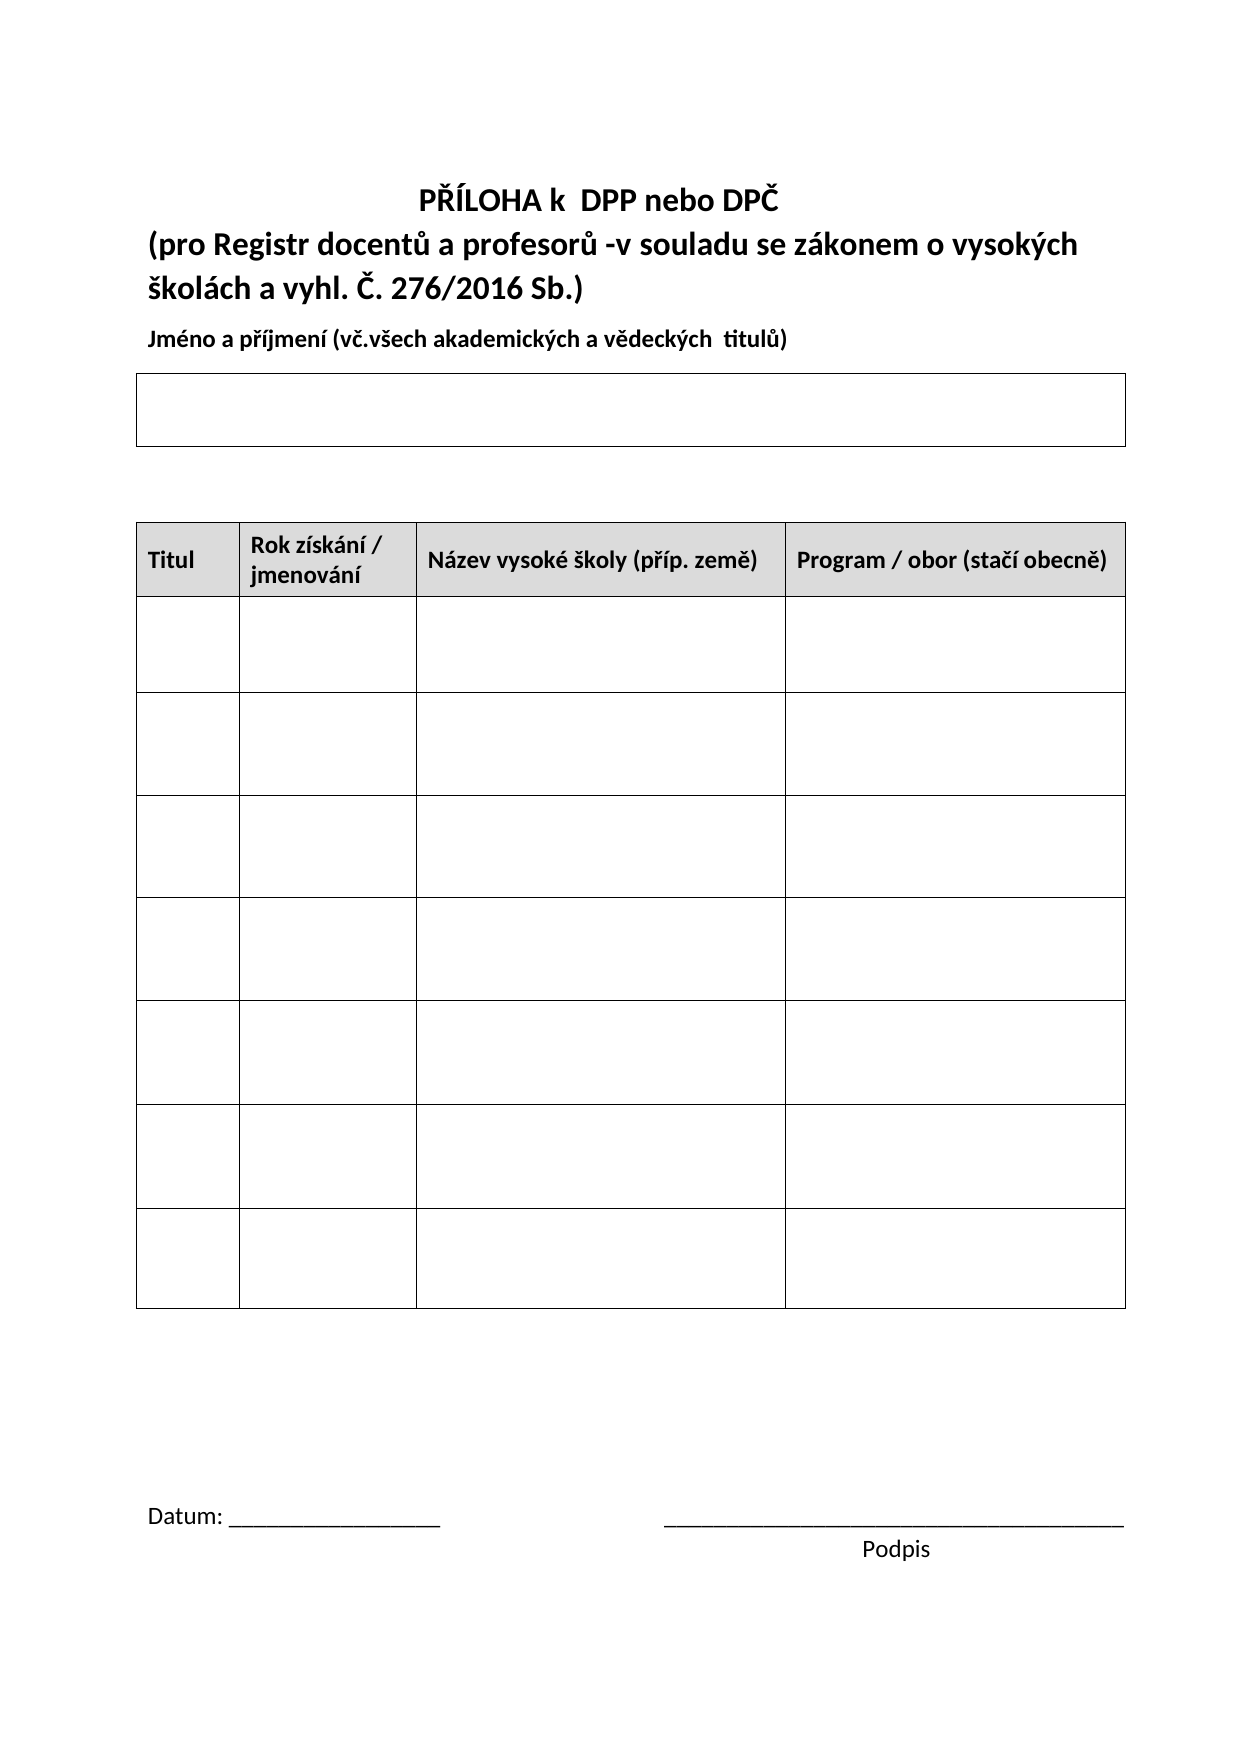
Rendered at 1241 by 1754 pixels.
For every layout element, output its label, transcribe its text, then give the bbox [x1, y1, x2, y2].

table_cell [417, 693, 785, 794]
text Podpis [148, 1533, 1152, 1563]
table_cell [417, 1209, 785, 1308]
table_cell [786, 693, 1125, 794]
table_cell [137, 898, 239, 1000]
table_cell [137, 597, 239, 692]
table_cell [786, 898, 1125, 1000]
table_cell [137, 1105, 239, 1208]
table_cell [137, 1209, 239, 1308]
table_header Název vysoké školy (příp. země) [417, 523, 785, 596]
table_cell [240, 597, 416, 692]
table_cell [240, 1209, 416, 1308]
text Datum: _________________ _____________________________________ [148, 1500, 1152, 1530]
table_cell [786, 1105, 1125, 1208]
table_cell [240, 693, 416, 794]
text Jméno a příjmení (vč.všech akademických a vědeckých titulů) [148, 323, 1152, 354]
table_header Program / obor (stačí obecně) [786, 523, 1125, 596]
table_cell [137, 796, 239, 897]
table_header Titul [137, 523, 239, 596]
table_cell [417, 1001, 785, 1104]
table_cell [786, 1001, 1125, 1104]
table_cell [240, 1105, 416, 1208]
table_cell [240, 796, 416, 897]
table_cell [137, 693, 239, 794]
table_cell [786, 1209, 1125, 1308]
table_cell [417, 796, 785, 897]
table_cell [417, 597, 785, 692]
table_cell [786, 796, 1125, 897]
text PŘÍLOHA k DPP nebo DPČ [148, 179, 1152, 219]
table_cell [137, 1001, 239, 1104]
table_cell [240, 1001, 416, 1104]
table_cell [417, 898, 785, 1000]
table_cell [786, 597, 1125, 692]
table_header [137, 374, 1125, 446]
table_cell [240, 898, 416, 1000]
text (pro Registr docentů a profesorů -v souladu se zákonem o vysokých školách a vyhl. Č. 276/2016 Sb.) [148, 223, 1152, 307]
table_header Rok získání / jmenování [240, 523, 416, 596]
table_cell [417, 1105, 785, 1208]
